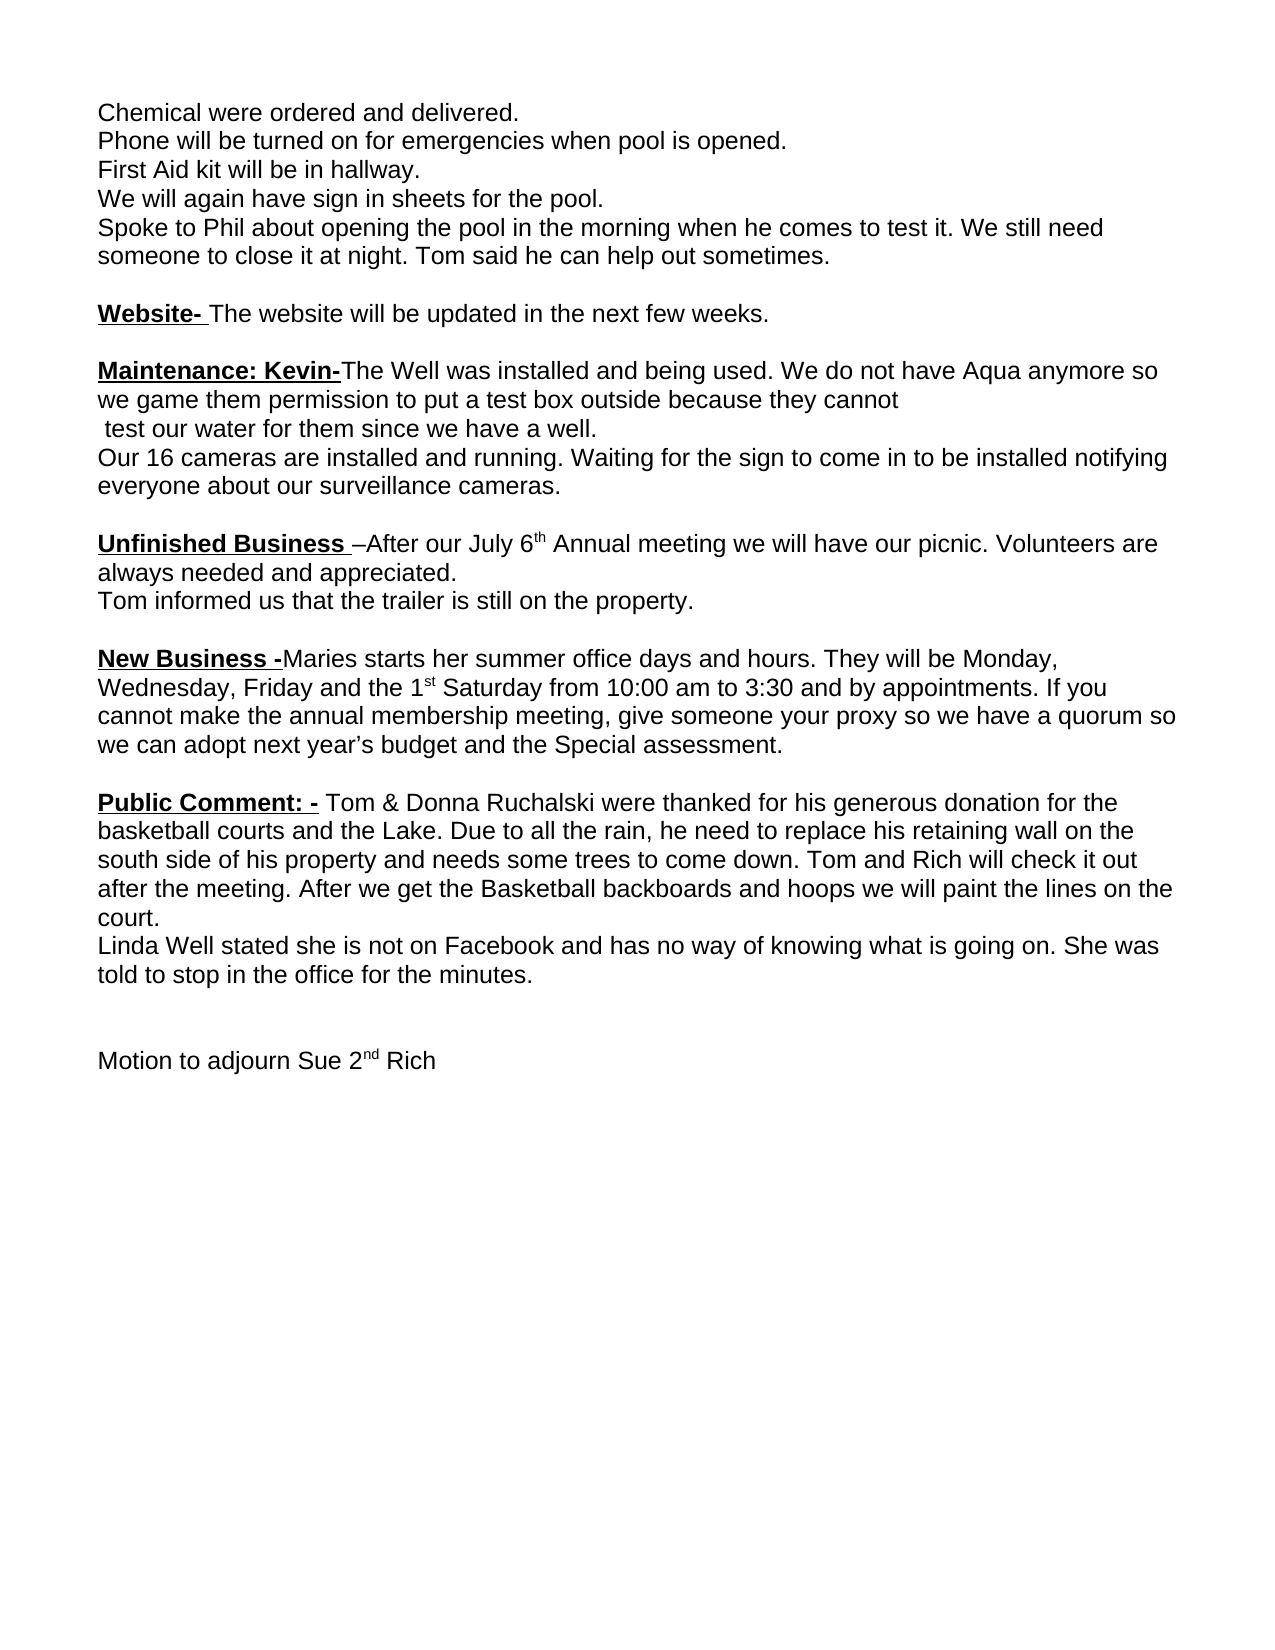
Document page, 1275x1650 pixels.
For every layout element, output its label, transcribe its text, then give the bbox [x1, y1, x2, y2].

text Public Comment: - Tom & Donna Ruchalski were thanked for his generous donation for the basketball courts and the Lake. Due to all the rain, he need to replace his retaining wall on the south side of his property and needs some trees to come down. Tom and Rich will check it out after the meeting. After we get the Basketball backboards and hoops we will paint the lines on the court. [97, 787, 1177, 931]
text Unfinished Business –After our July 6th Annual meeting we will have our picnic. Volunteers are always needed and appreciated. [97, 529, 1177, 586]
text New Business -Maries starts her summer office days and hours. They will be Monday, Wednesday, Friday and the 1st Saturday from 10:00 am to 3:30 and by appointments. If you cannot make the annual membership meeting, give someone your proxy so we have a quorum so we can adopt next year’s budget and the Special assessment. [97, 644, 1177, 759]
text Linda Well stated she is not on Facebook and has no way of knowing what is going on. She was told to stop in the office for the minutes. [97, 931, 1177, 989]
text test our water for them since we have a well. [97, 414, 1177, 442]
text Our 16 cameras are installed and running. Waiting for the sign to come in to be installed notifying everyone about our surveillance cameras. [97, 442, 1177, 500]
text We will again have sign in sheets for the pool. [97, 184, 1177, 212]
text Chemical were ordered and delivered. [97, 97, 1177, 126]
text Maintenance: Kevin-The Well was installed and being used. We do not have Aqua anymore so we game them permission to put a test box outside because they cannot [97, 356, 1177, 414]
text Spoke to Phil about opening the pool in the morning when he comes to test it. We still need someone to close it at night. Tom said he can help out sometimes. [97, 212, 1177, 270]
text Website- The website will be updated in the next few weeks. [97, 299, 1177, 327]
text Motion to adjourn Sue 2nd Rich [97, 1046, 1177, 1075]
text Phone will be turned on for emergencies when pool is opened. [97, 126, 1177, 155]
text First Aid kit will be in hallway. [97, 155, 1177, 184]
text Tom informed us that the trailer is still on the property. [97, 586, 1177, 615]
